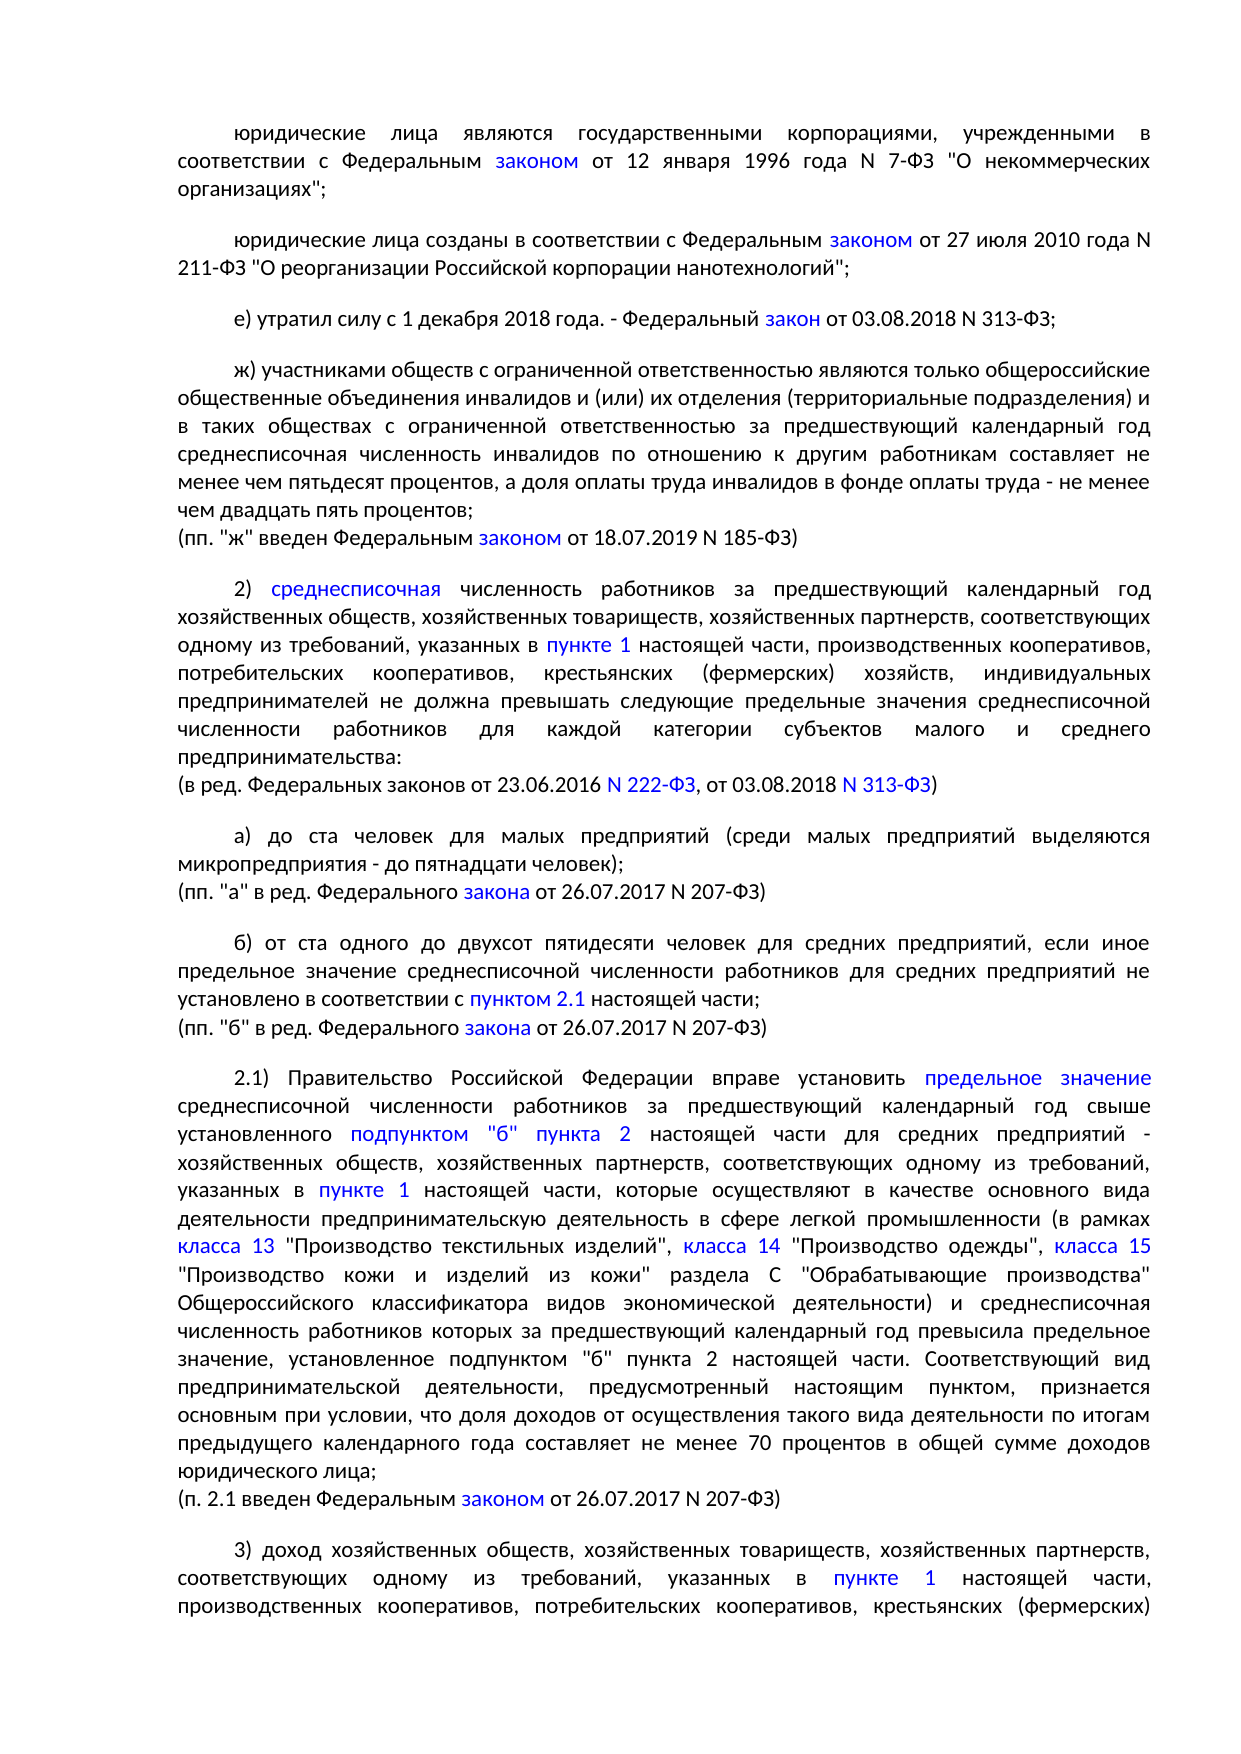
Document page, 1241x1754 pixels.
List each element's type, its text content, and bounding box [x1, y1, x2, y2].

text а) до ста человек для малых предприятий (среди малых предприятий выделяются микропредприятия - до пятнадцати человек); [177, 821, 1152, 877]
text ж) участниками обществ с ограниченной ответственностью являются только общероссийские общественные объединения инвалидов и (или) их отделения (территориальные подразделения) и в таких обществах с ограниченной ответственностью за предшествующий календарный год среднесписочная численность инвалидов по отношению к другим работникам составляет не менее чем пятьдесят процентов, а доля оплаты труда инвалидов в фонде оплаты труда - не менее чем двадцать пять процентов; [177, 355, 1152, 523]
text б) от ста одного до двухсот пятидесяти человек для средних предприятий, если иное предельное значение среднесписочной численности работников для средних предприятий не установлено в соответствии с пунктом 2.1 настоящей части; [177, 928, 1152, 1012]
text юридические лица созданы в соответствии с Федеральным законом от 27 июля 2010 года N 211-ФЗ "О реорганизации Российской корпорации нанотехнологий"; [177, 225, 1152, 281]
text 2.1) Правительство Российской Федерации вправе установить предельное значение среднесписочной численности работников за предшествующий календарный год свыше установленного подпунктом "б" пункта 2 настоящей части для средних предприятий - хозяйственных обществ, хозяйственных партнерств, соответствующих одному из требований, указанных в пункте 1 настоящей части, которые осуществляют в качестве основного вида деятельности предпринимательскую деятельность в сфере легкой промышленности (в рамках класса 13 "Производство текстильных изделий", класса 14 "Производство одежды", класса 15 "Производство кожи и изделий из кожи" раздела С "Обрабатывающие производства" Общероссийского классификатора видов экономической деятельности) и среднесписочная численность работников которых за предшествующий календарный год превысила предельное значение, установленное подпунктом "б" пункта 2 настоящей части. Соответствующий вид предпринимательской деятельности, предусмотренный настоящим пунктом, признается основным при условии, что доля доходов от осуществления такого вида деятельности по итогам предыдущего календарного года составляет не менее 70 процентов в общей сумме доходов юридического лица; [177, 1063, 1152, 1484]
text (пп. "б" в ред. Федерального закона от 26.07.2017 N 207-ФЗ) [177, 1013, 1152, 1041]
text 2) среднесписочная численность работников за предшествующий календарный год хозяйственных обществ, хозяйственных товариществ, хозяйственных партнерств, соответствующих одному из требований, указанных в пункте 1 настоящей части, производственных кооперативов, потребительских кооперативов, крестьянских (фермерских) хозяйств, индивидуальных предпринимателей не должна превышать следующие предельные значения среднесписочной численности работников для каждой категории субъектов малого и среднего предпринимательства: [177, 574, 1152, 770]
text (в ред. Федеральных законов от 23.06.2016 N 222-ФЗ, от 03.08.2018 N 313-ФЗ) [177, 770, 1152, 798]
text (пп. "ж" введен Федеральным законом от 18.07.2019 N 185-ФЗ) [177, 523, 1152, 551]
text (п. 2.1 введен Федеральным законом от 26.07.2017 N 207-ФЗ) [177, 1484, 1152, 1512]
text (пп. "а" в ред. Федерального закона от 26.07.2017 N 207-ФЗ) [177, 877, 1152, 906]
text юридические лица являются государственными корпорациями, учрежденными в соответствии с Федеральным законом от 12 января 1996 года N 7-ФЗ "О некоммерческих организациях"; [177, 118, 1152, 202]
text е) утратил силу с 1 декабря 2018 года. - Федеральный закон от 03.08.2018 N 313-ФЗ; [177, 304, 1152, 332]
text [177, 1535, 1152, 1619]
